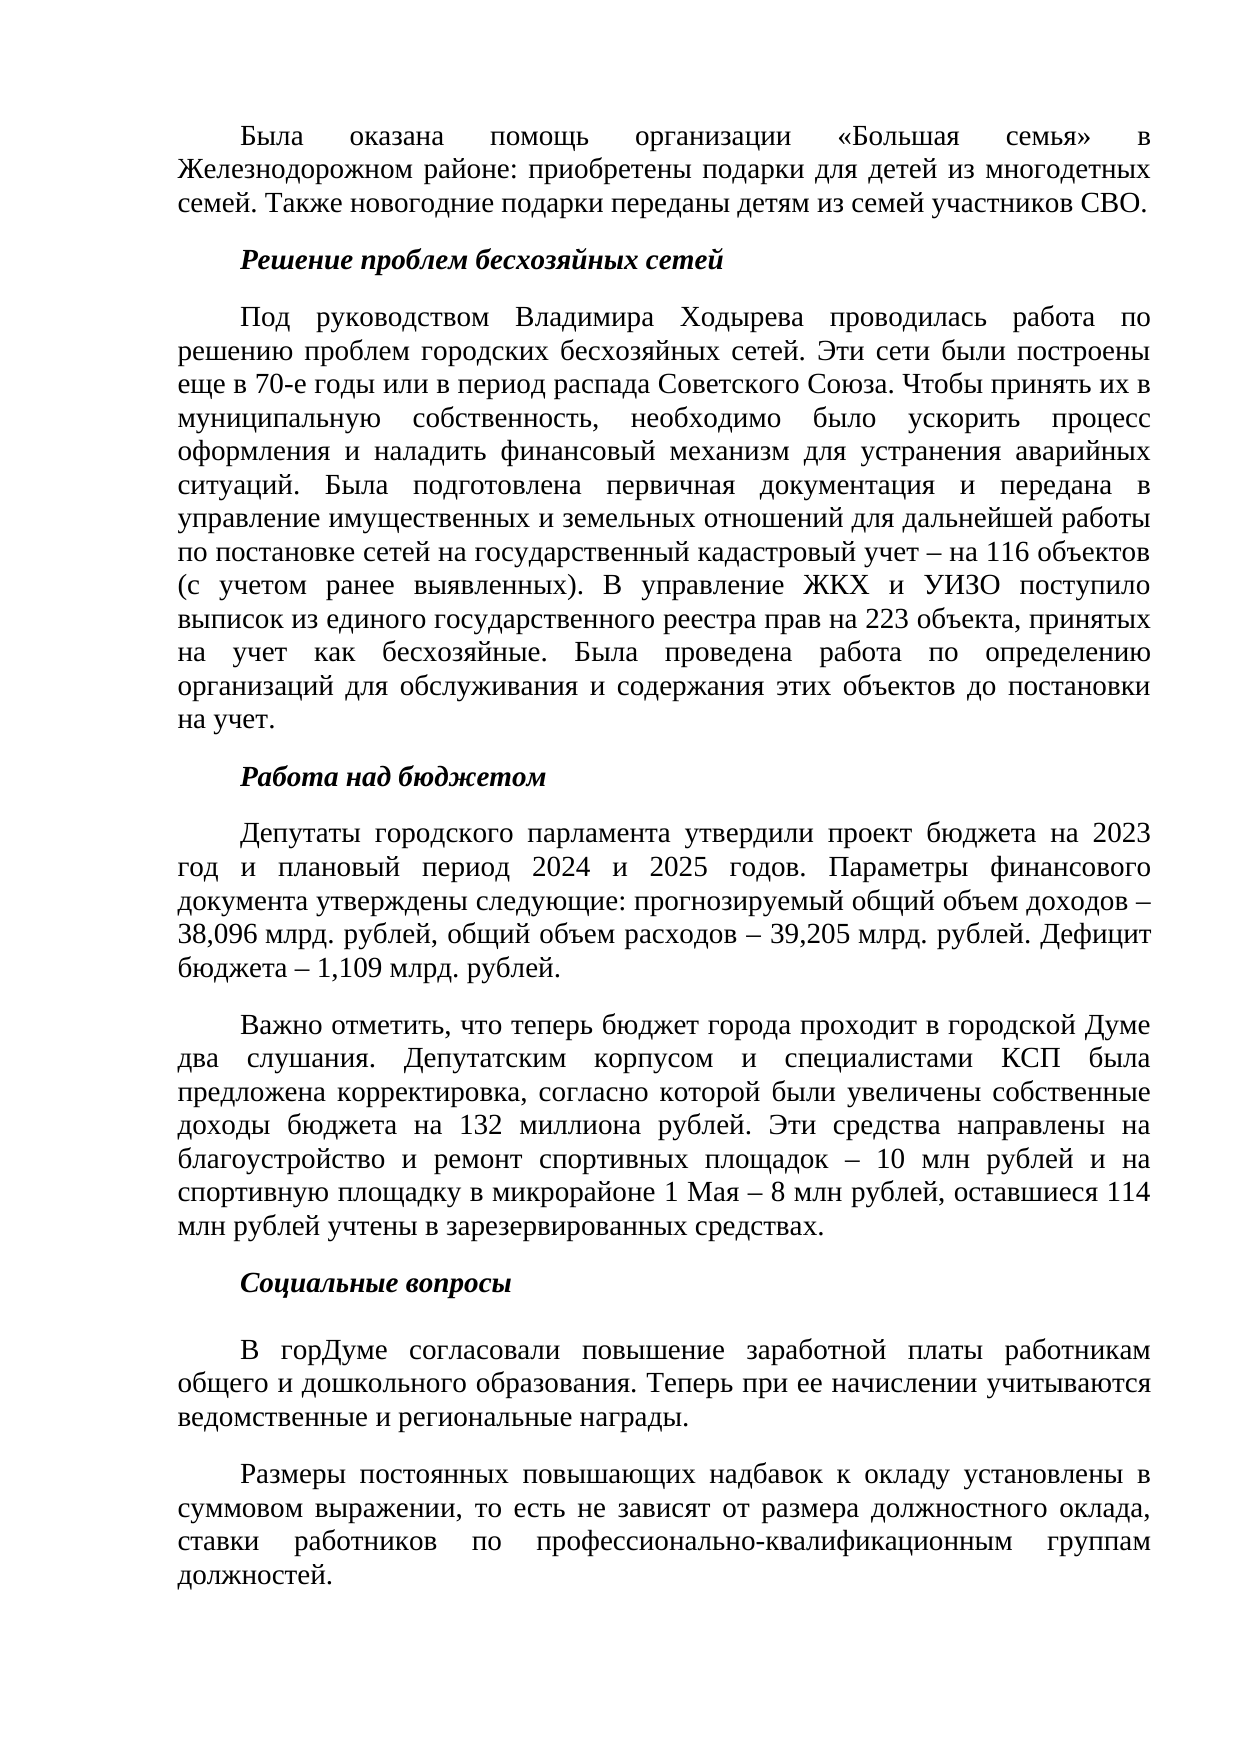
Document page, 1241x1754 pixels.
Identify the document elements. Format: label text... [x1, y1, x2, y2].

text Решение проблем бесхозяйных сетей [177, 242, 1152, 276]
text Была оказана помощь организации «Большая семья» в Железнодорожном районе: приобретены подарки для детей из многодетных семей. Также новогодние подарки переданы детям из семей участников СВО. [177, 118, 1152, 219]
text Депутаты городского парламента утвердили проект бюджета на 2023 год и плановый период 2024 и 2025 годов. Параметры финансового документа утверждены следующие: прогнозируемый общий объем доходов – 38,096 млрд. рублей, общий объем расходов – 39,205 млрд. рублей. Дефицит бюджета – 1,109 млрд. рублей. [177, 816, 1152, 983]
text Работа над бюджетом [177, 759, 1152, 792]
text В горДуме согласовали повышение заработной платы работникам общего и дошкольного образования. Теперь при ее начислении учитываются ведомственные и региональные награды. [177, 1332, 1152, 1433]
text Размеры постоянных повышающих надбавок к окладу установлены в суммовом выражении, то есть не зависят от размера должностного оклада, ставки работников по профессионально-квалификационным группам должностей. [177, 1456, 1152, 1590]
text Социальные вопросы [177, 1265, 1152, 1298]
text Важно отметить, что теперь бюджет города проходит в городской Думе два слушания. Депутатским корпусом и специалистами КСП была предложена корректировка, согласно которой были увеличены собственные доходы бюджета на 132 миллиона рублей. Эти средства направлены на благоустройство и ремонт спортивных площадок – 10 млн рублей и на спортивную площадку в микрорайоне 1 Мая – 8 млн рублей, оставшиеся 114 млн рублей учтены в зарезервированных средствах. [177, 1007, 1152, 1242]
text Под руководством Владимира Ходырева проводилась работа по решению проблем городских бесхозяйных сетей. Эти сети были построены еще в 70-е годы или в период распада Советского Союза. Чтобы принять их в муниципальную собственность, необходимо было ускорить процесс оформления и наладить финансовый механизм для устранения аварийных ситуаций. Была подготовлена первичная документация и передана в управление имущественных и земельных отношений для дальнейшей работы по постановке сетей на государственный кадастровый учет – на 116 объектов (с учетом ранее выявленных). В управление ЖКХ и УИЗО поступило выписок из единого государственного реестра прав на 223 объекта, принятых на учет как бесхозяйные. Была проведена работа по определению организаций для обслуживания и содержания этих объектов до постановки на учет. [177, 299, 1152, 735]
